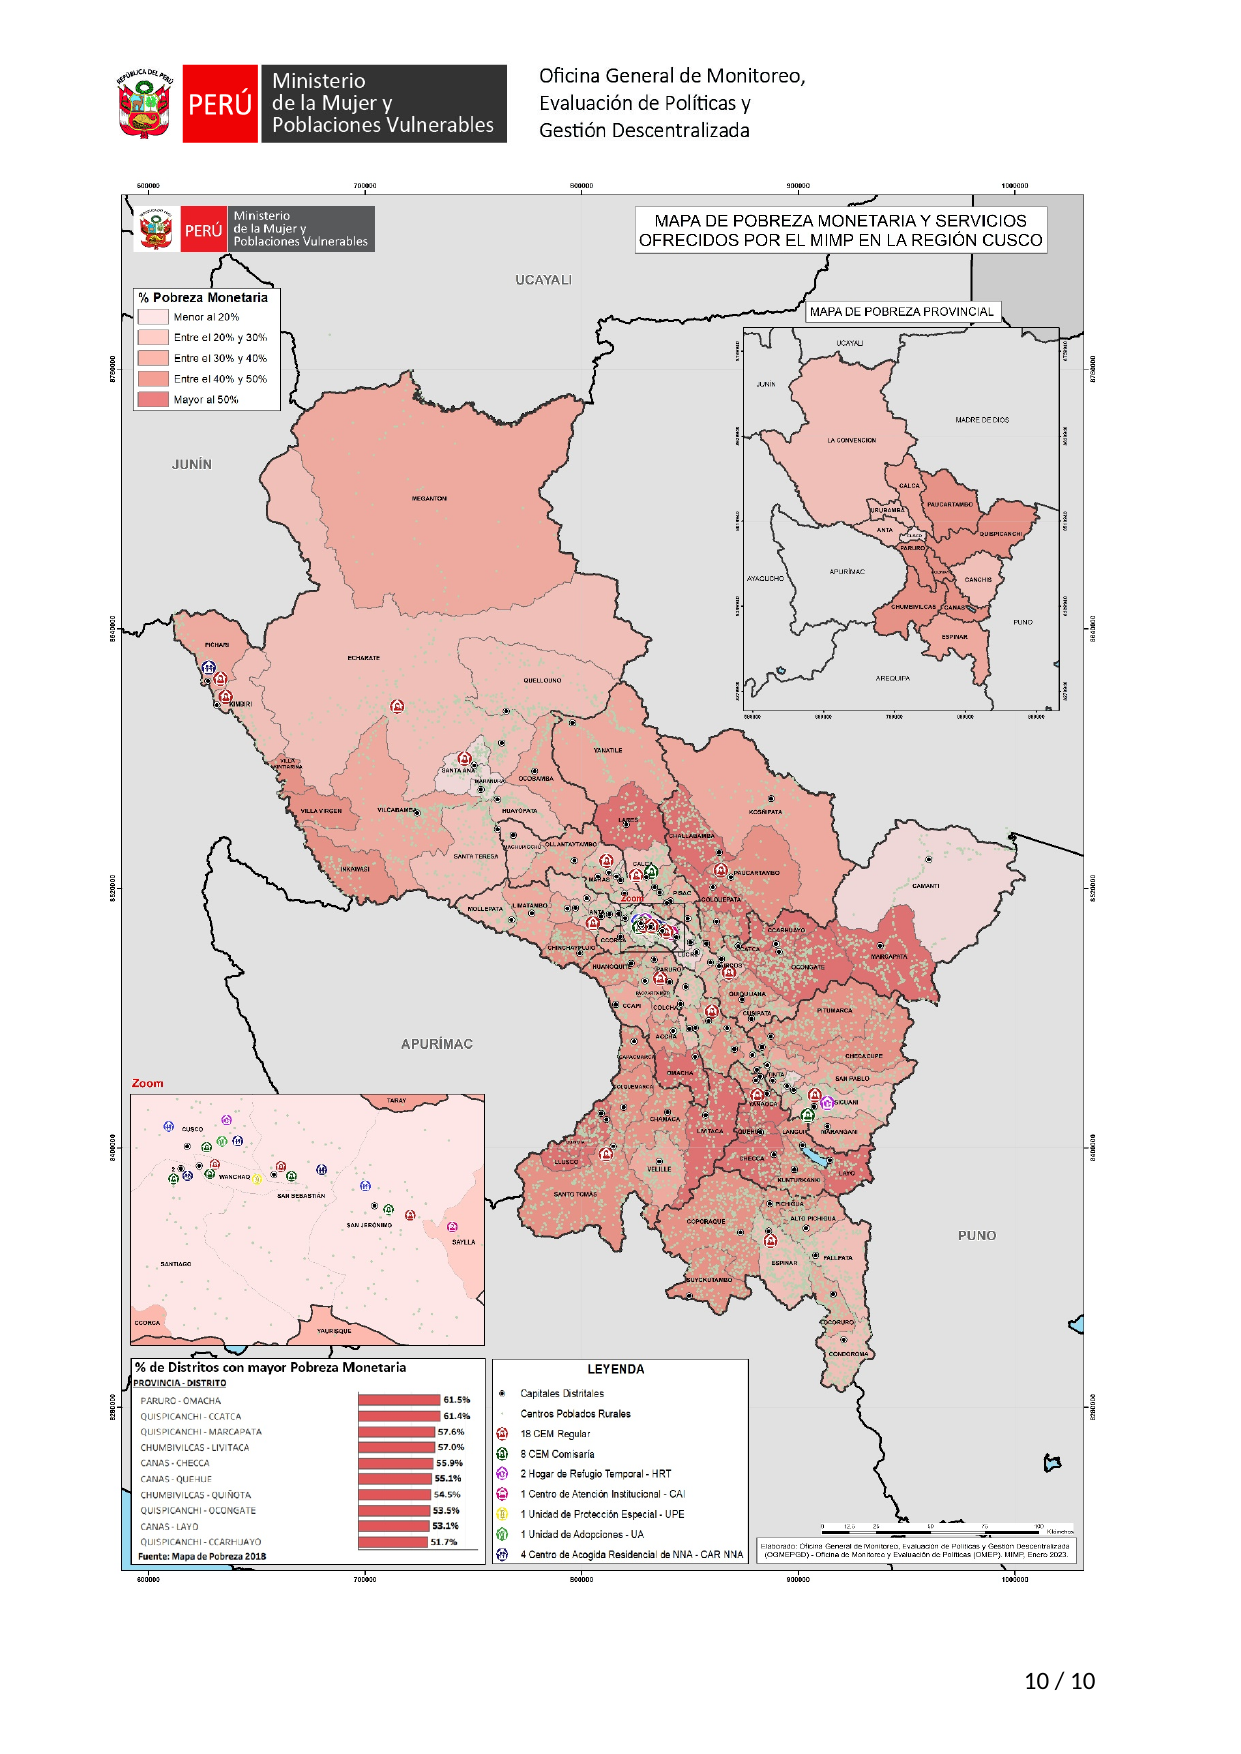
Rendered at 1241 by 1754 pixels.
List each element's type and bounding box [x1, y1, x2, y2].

picture [103, 61, 810, 146]
picture [103, 177, 1101, 1587]
